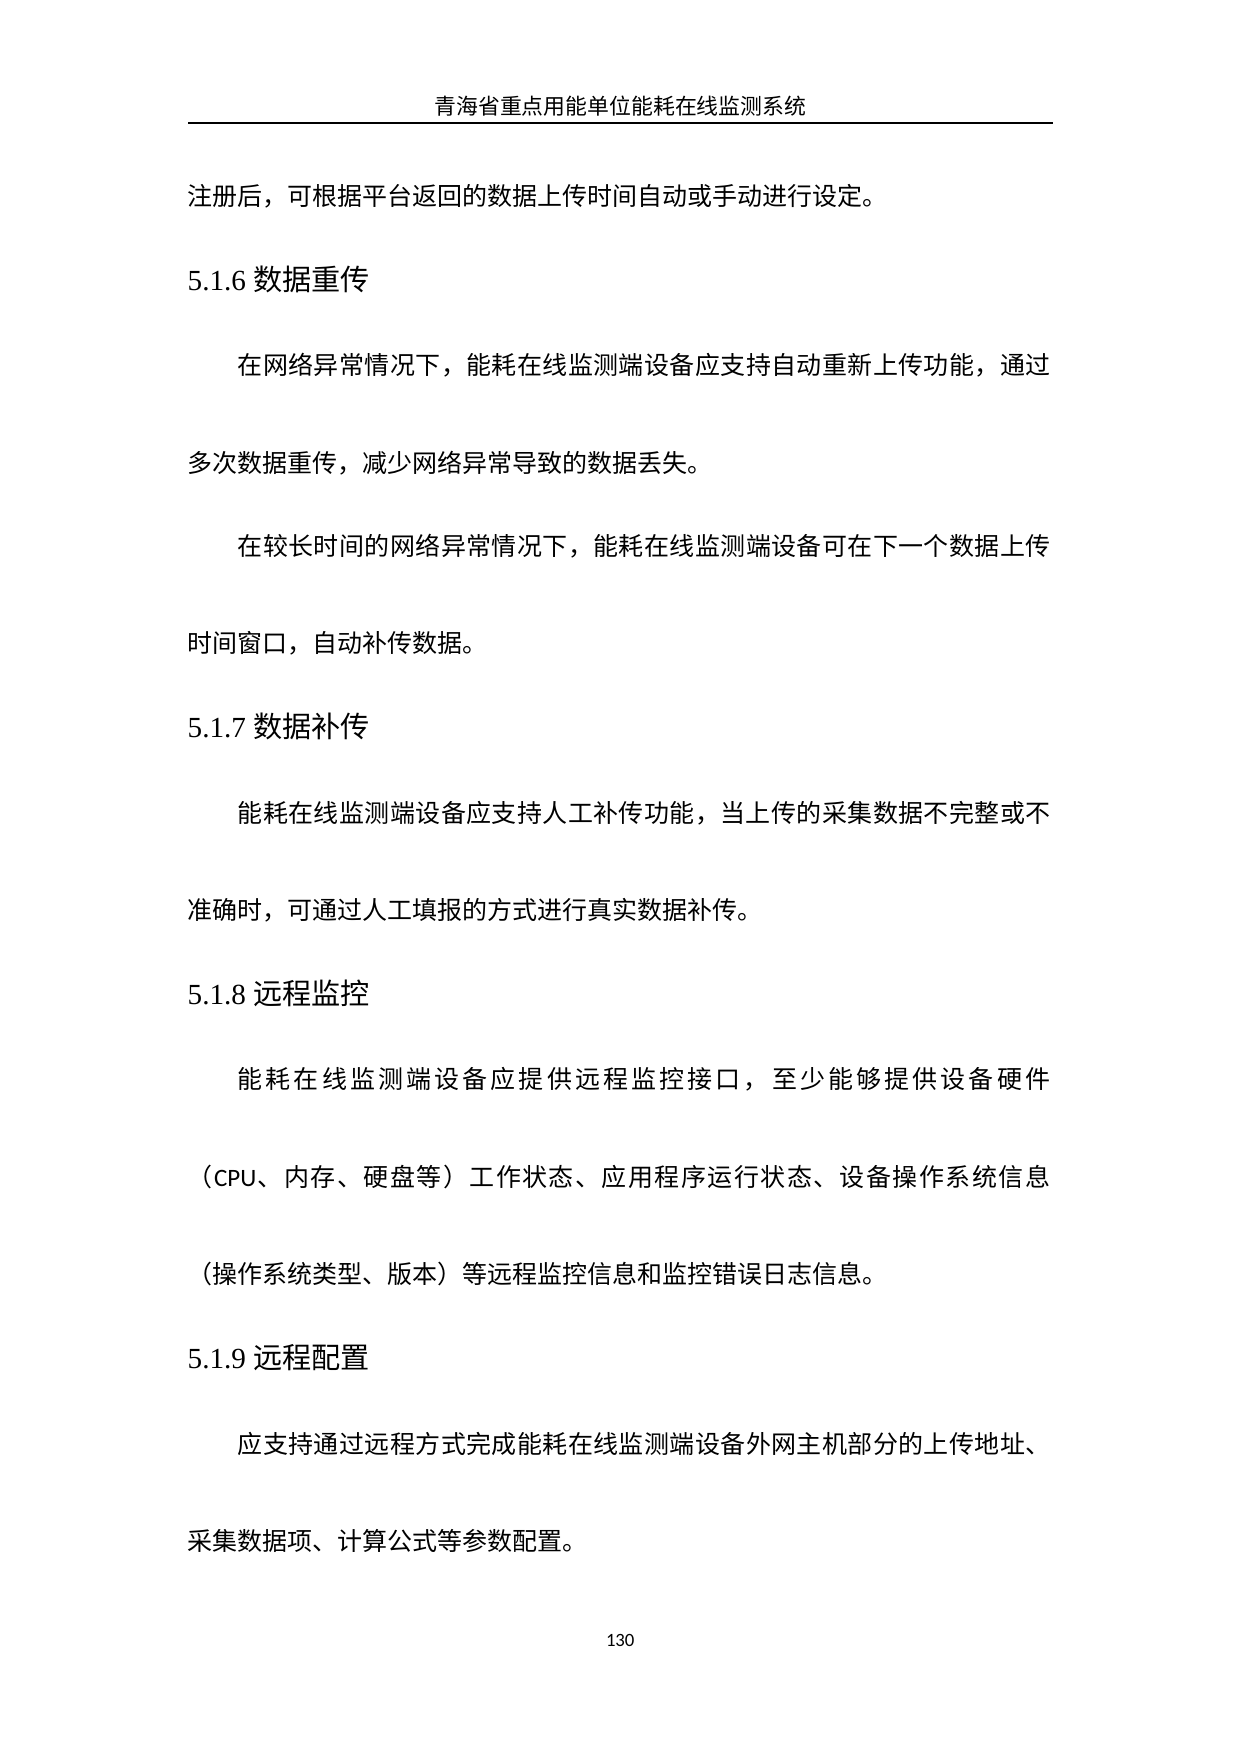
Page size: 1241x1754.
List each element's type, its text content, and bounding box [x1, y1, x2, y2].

text 远程监控 [187, 959, 1053, 1024]
text 在较长时间的网络异常情况下，能耗在线监测端设备可在下一个数据上传时间窗口，自动补传数据。 [187, 512, 1053, 674]
text 能耗在线监测端设备应支持人工补传功能，当上传的采集数据不完整或不准确时，可通过人工填报的方式进行真实数据补传。 [187, 779, 1053, 941]
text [187, 162, 1053, 227]
text 在网络异常情况下，能耗在线监测端设备应支持自动重新上传功能，通过多次数据重传，减少网络异常导致的数据丢失。 [187, 331, 1053, 494]
text 应支持通过远程方式完成能耗在线监测端设备外网主机部分的上传地址、采集数据项、计算公式等参数配置。 [187, 1410, 1053, 1572]
text 数据重传 [187, 245, 1053, 310]
text 数据补传 [187, 692, 1053, 757]
text 远程配置 [187, 1323, 1053, 1388]
text 能耗在线监测端设备应提供远程监控接口，至少能够提供设备硬件（CPU、内存、硬盘等）工作状态、应用程序运行状态、设备操作系统信息（操作系统类型、版本）等远程监控信息和监控错误日志信息。 [187, 1045, 1053, 1305]
